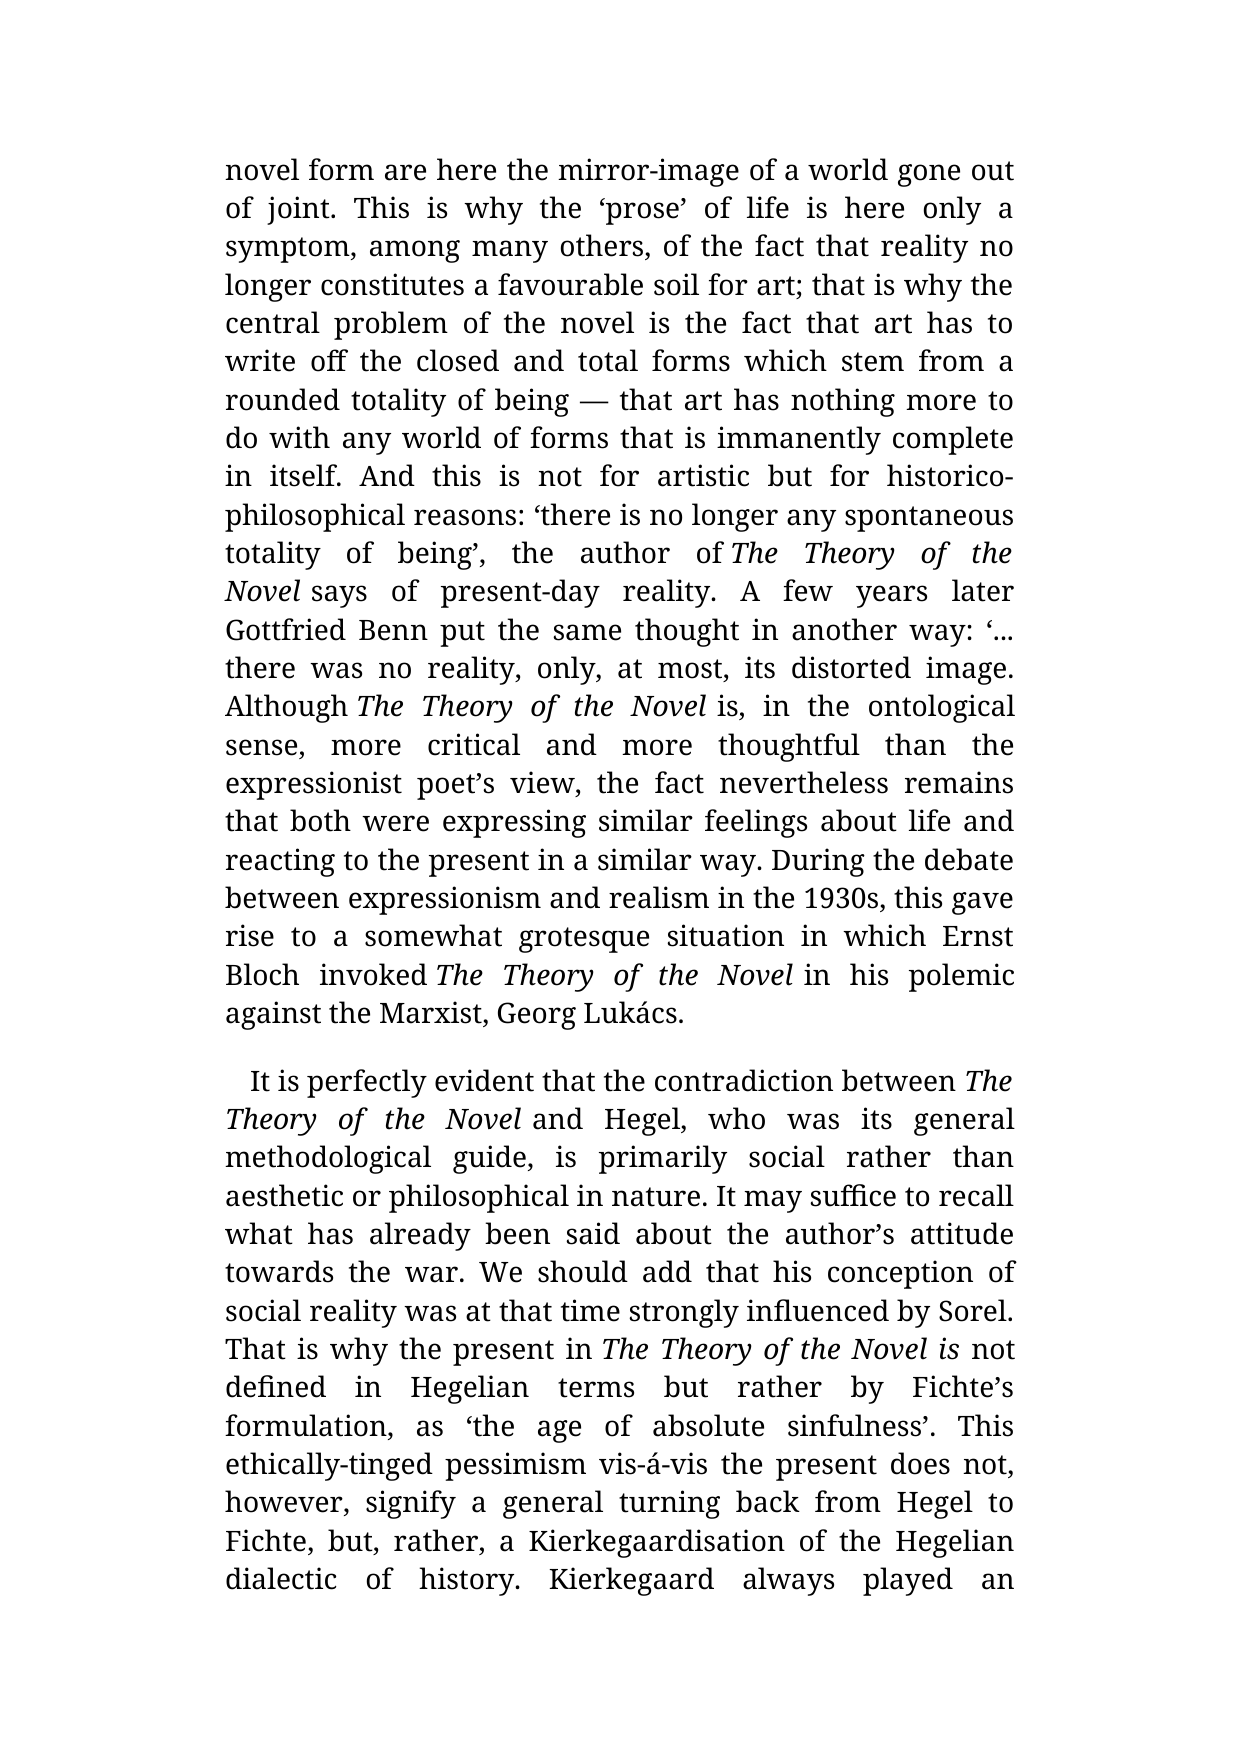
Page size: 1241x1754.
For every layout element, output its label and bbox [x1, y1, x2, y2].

text [225, 150, 1015, 1032]
text [225, 1061, 1015, 1597]
